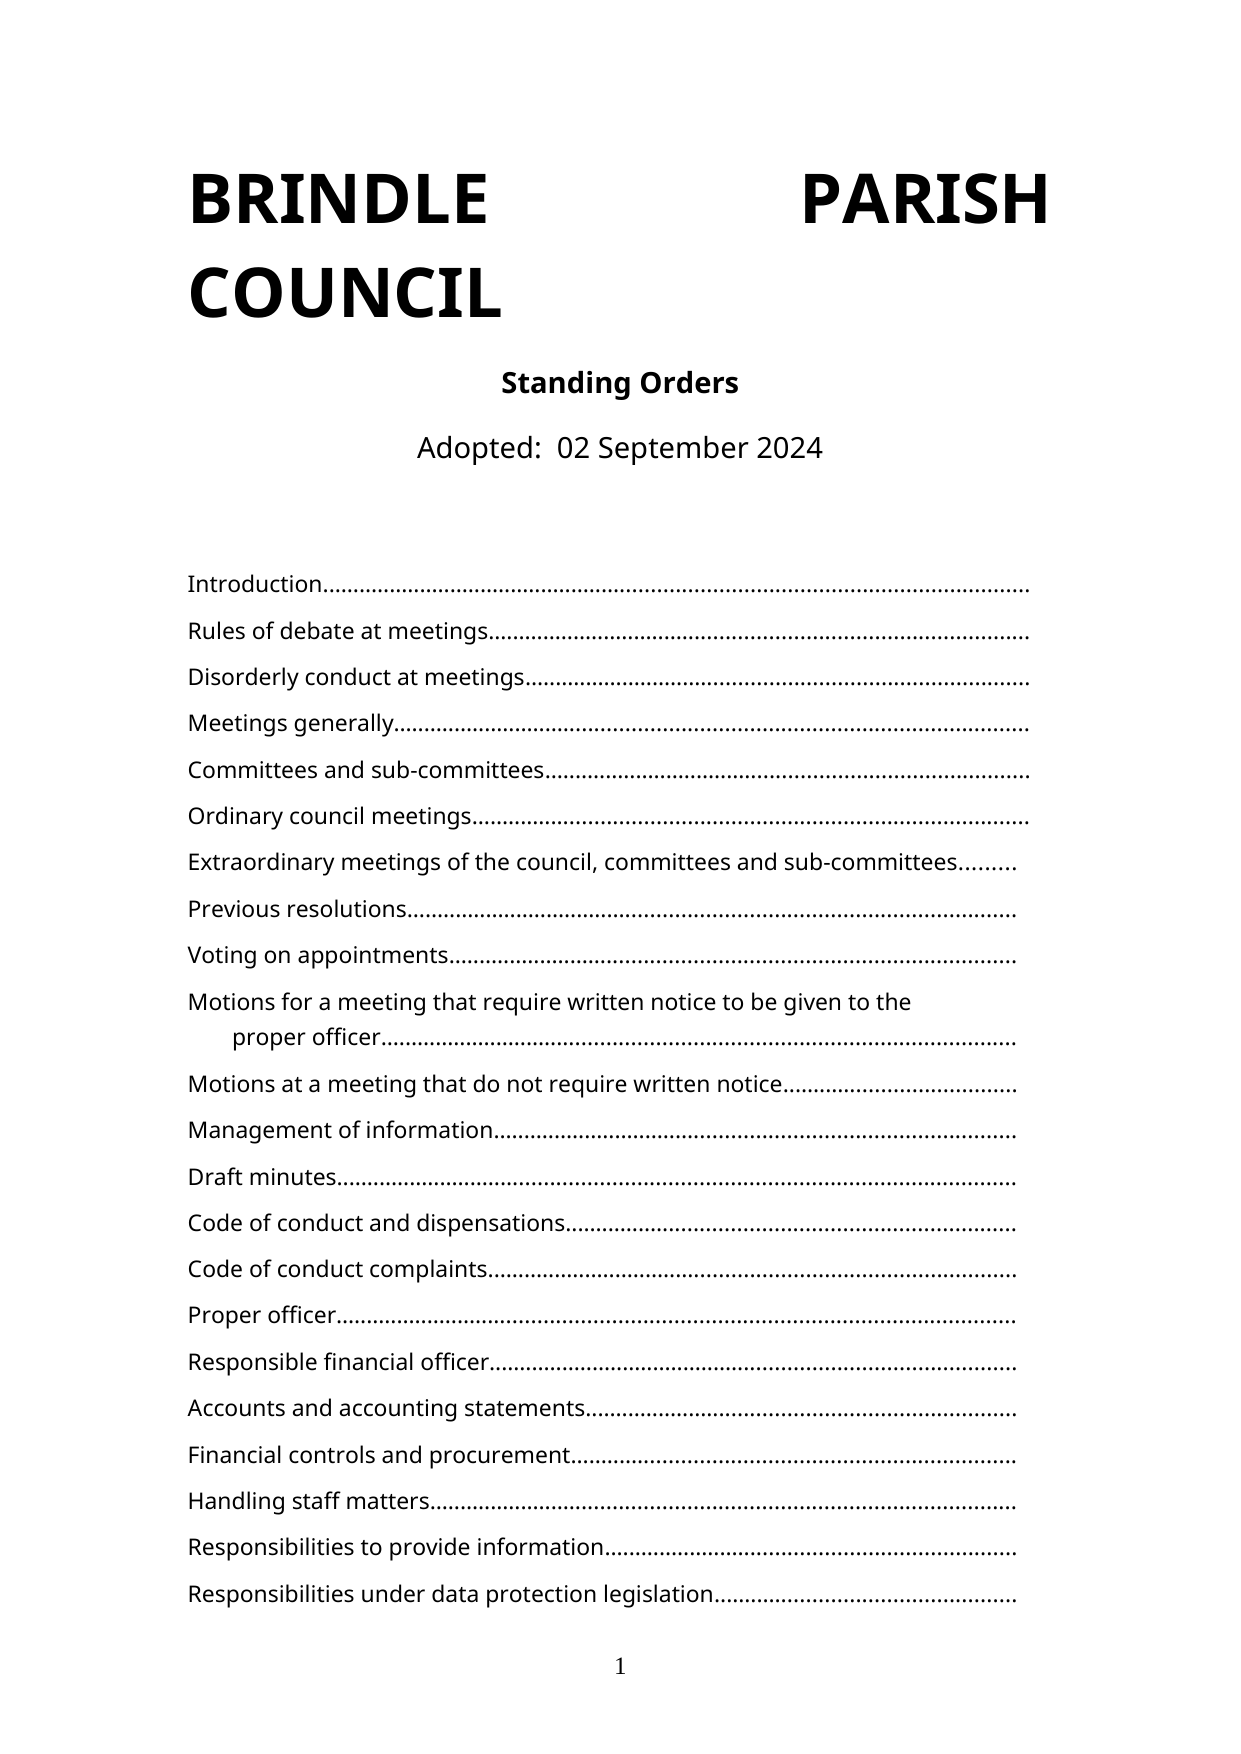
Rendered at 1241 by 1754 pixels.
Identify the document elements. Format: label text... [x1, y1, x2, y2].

text Code of conduct and dispensations 14 [187, 1207, 985, 1238]
text Motions at a meeting that do not require written notice 12 [187, 1068, 985, 1099]
text Responsibilities under data protection legislation 22 [187, 1578, 985, 1609]
text Extraordinary meetings of the council, committees and sub-committees 10 [187, 846, 985, 878]
text Ordinary council meetings 8 [187, 800, 985, 831]
text Motions for a meeting that require written notice to be given to the proper officer 11 [187, 985, 985, 1053]
text Management of information 13 [187, 1114, 985, 1145]
text Meetings generally 4 [187, 707, 985, 738]
text Accounts and accounting statements 18 [187, 1392, 985, 1423]
text Adopted: 02 September 2024 [187, 427, 1053, 467]
text Draft minutes 13 [187, 1160, 985, 1192]
text Financial controls and procurement 19 [187, 1438, 985, 1470]
text Handling staff matters 21 [187, 1485, 985, 1516]
text Responsible financial officer 18 [187, 1346, 985, 1377]
text Disorderly conduct at meetings 4 [187, 661, 985, 692]
text Voting on appointments 11 [187, 939, 985, 970]
text Rules of debate at meetings 2 [187, 614, 985, 646]
text Responsibilities to provide information 21 [187, 1531, 985, 1562]
text Introduction 2 [187, 568, 985, 599]
text Code of conduct complaints 15 [187, 1253, 985, 1284]
text Proper officer 17 [187, 1299, 985, 1331]
text Standing Orders [187, 362, 1053, 402]
text Previous resolutions 11 [187, 893, 985, 924]
text BRINDLE PARISH COUNCIL [187, 150, 1053, 337]
text Committees and sub-committees 7 [187, 754, 985, 785]
